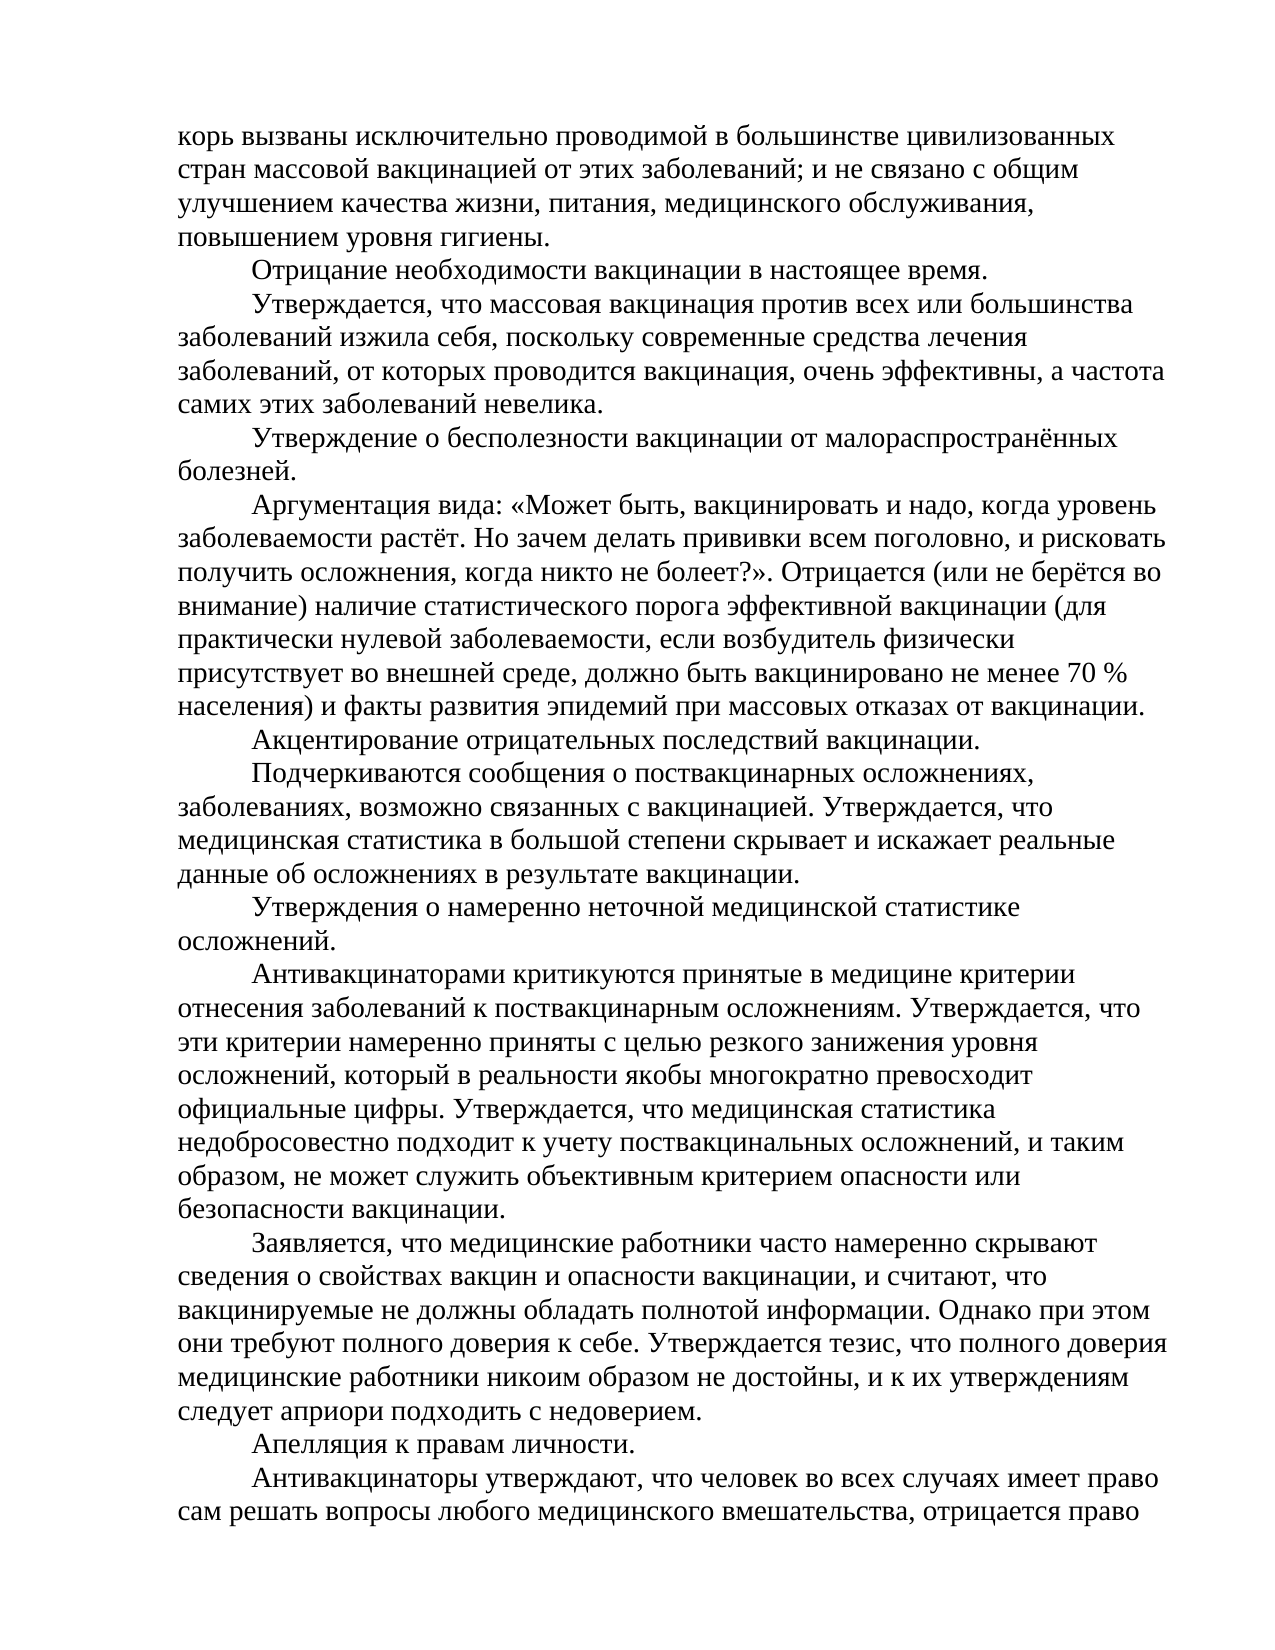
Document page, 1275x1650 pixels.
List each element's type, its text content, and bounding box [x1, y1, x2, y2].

text Утверждения о намеренно неточной медицинской статистике осложнений. [177, 889, 1186, 957]
text Аргументация вида: «Может быть, вакцинировать и надо, когда уровень заболеваемости растёт. Но зачем делать прививки всем поголовно, и рисковать получить осложнения, когда никто не болеет?». Отрицается (или не берётся во внимание) наличие статистического порога эффективной вакцинации (для практически нулевой заболеваемости, если возбудитель физически присутствует во внешней среде, должно быть вакцинировано не менее 70 % населения) и факты развития эпидемий при массовых отказах от вакцинации. [177, 487, 1186, 722]
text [177, 118, 1186, 252]
text Антивакцинаторами критикуются принятые в медицине критерии отнесения заболеваний к поствакцинарным осложнениям. Утверждается, что эти критерии намеренно приняты с целью резкого занижения уровня осложнений, который в реальности якобы многократно превосходит официальные цифры. Утверждается, что медицинская статистика недобросовестно подходит к учету поствакцинальных осложнений, и таким образом, не может служить объективным критерием опасности или безопасности вакцинации. [177, 957, 1186, 1225]
text Отрицание необходимости вакцинации в настоящее время. [177, 252, 1186, 286]
text Акцентирование отрицательных последствий вакцинации. [177, 722, 1186, 755]
text Подчеркиваются сообщения о поствакцинарных осложнениях, заболеваниях, возможно связанных с вакцинацией. Утверждается, что медицинская статистика в большой степени скрывает и искажает реальные данные об осложнениях в результате вакцинации. [177, 755, 1186, 889]
text Заявляется, что медицинские работники часто намеренно скрывают сведения о свойствах вакцин и опасности вакцинации, и считают, что вакцинируемые не должны обладать полнотой информации. Однако при этом они требуют полного доверия к себе. Утверждается тезис, что полного доверия медицинские работники никоим образом не достойны, и к их утверждениям следует априори подходить с недоверием. [177, 1225, 1186, 1426]
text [177, 1460, 1186, 1527]
text Апелляция к правам личности. [177, 1426, 1186, 1460]
text Утверждается, что массовая вакцинация против всех или большинства заболеваний изжила себя, поскольку современные средства лечения заболеваний, от которых проводится вакцинация, очень эффективны, а частота самих этих заболеваний невелика. [177, 286, 1186, 420]
text Утверждение о бесполезности вакцинации от малораспространённых болезней. [177, 420, 1186, 487]
